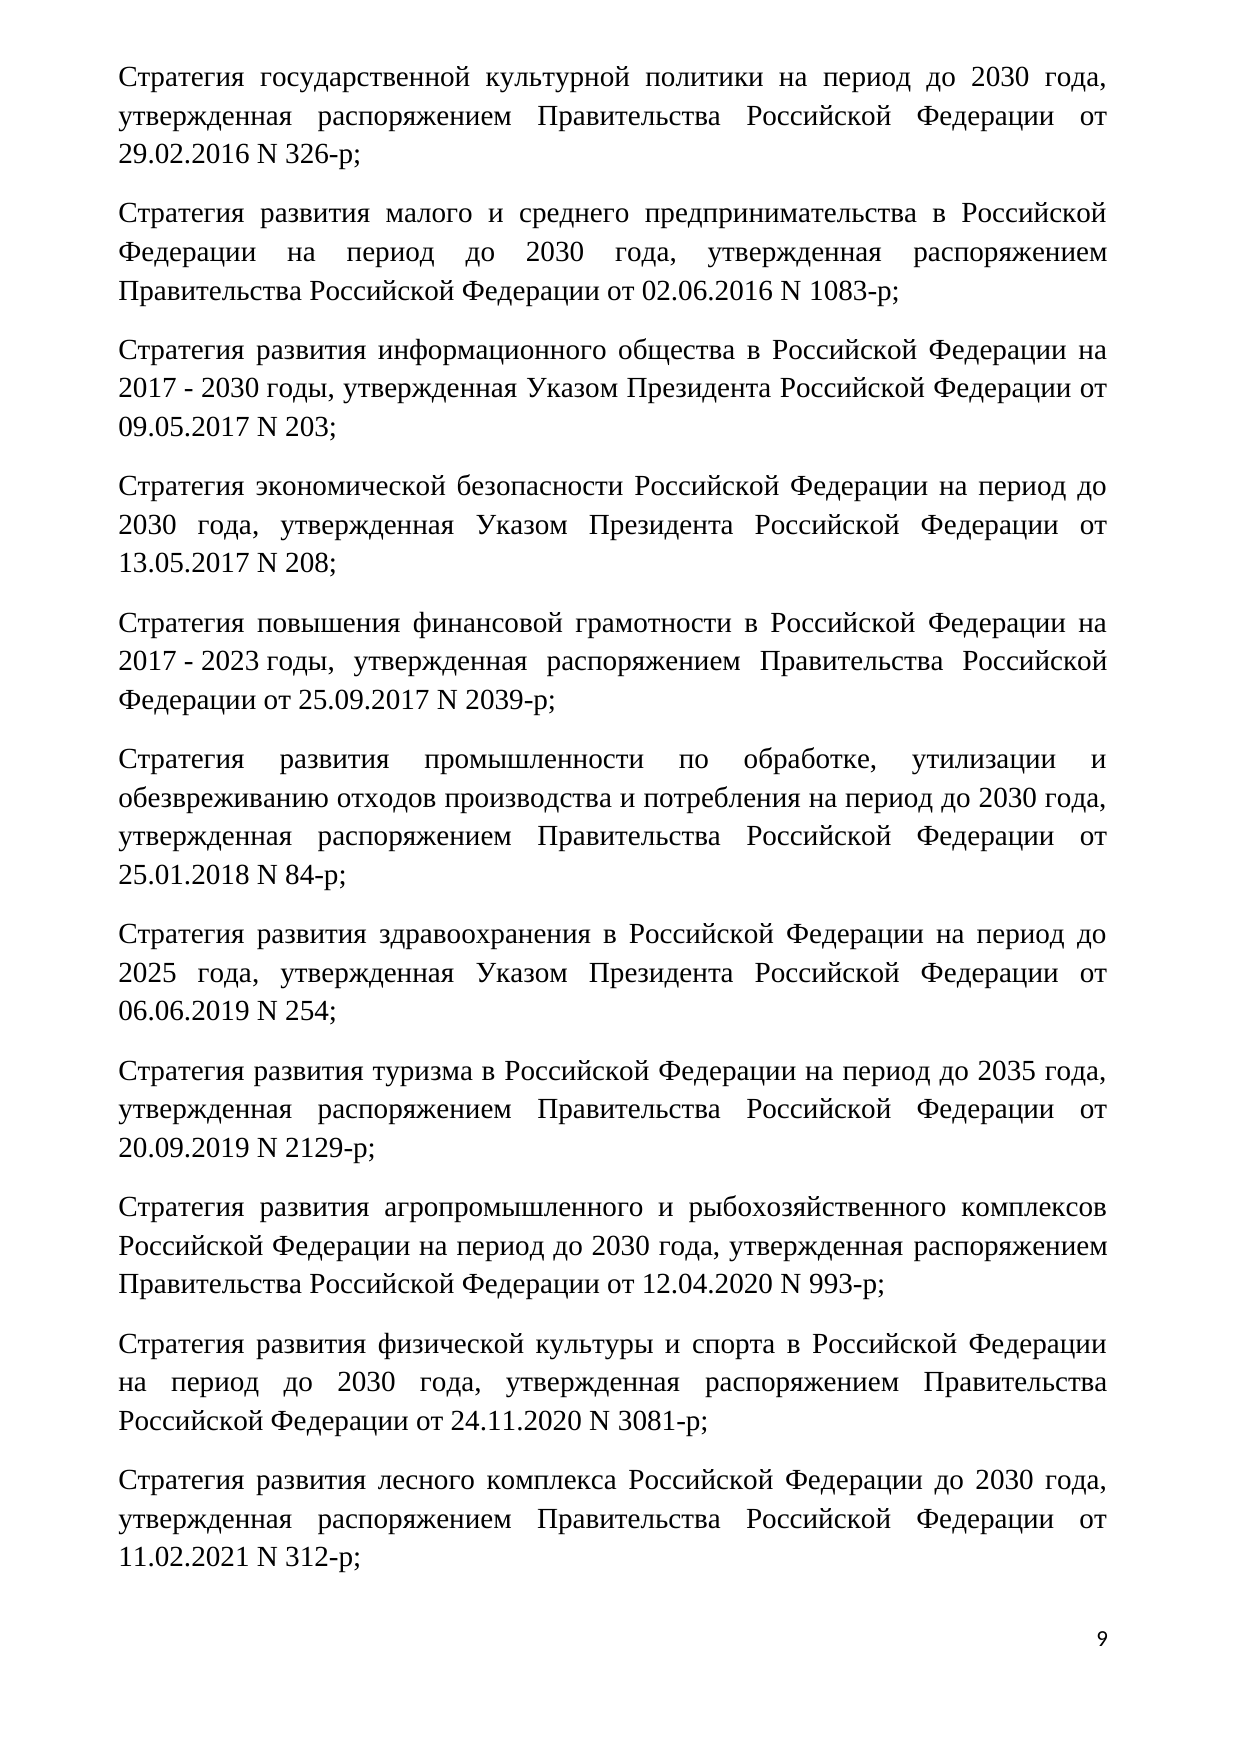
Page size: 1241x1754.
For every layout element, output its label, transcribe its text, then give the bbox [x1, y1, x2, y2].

text Стратегия развития туризма в Российской Федерации на период до 2035 года, утвержденная распоряжением Правительства Российской Федерации от 20.09.2019 N 2129-р; [118, 1053, 1107, 1163]
text Стратегия развития малого и среднего предпринимательства в Российской Федерации на период до 2030 года, утвержденная распоряжением Правительства Российской Федерации от 02.06.2016 N 1083-р; [118, 196, 1107, 306]
text Стратегия развития лесного комплекса Российской Федерации до 2030 года, утвержденная распоряжением Правительства Российской Федерации от 11.02.2021 N 312-р; [118, 1462, 1107, 1573]
text Стратегия развития физической культуры и спорта в Российской Федерации на период до 2030 года, утвержденная распоряжением Правительства Российской Федерации от 24.11.2020 N 3081-р; [118, 1326, 1107, 1436]
text Стратегия экономической безопасности Российской Федерации на период до 2030 года, утвержденная Указом Президента Российской Федерации от 13.05.2017 N 208; [118, 468, 1107, 579]
text Стратегия развития агропромышленного и рыбохозяйственного комплексов Российской Федерации на период до 2030 года, утвержденная распоряжением Правительства Российской Федерации от 12.04.2020 N 993-р; [118, 1189, 1107, 1300]
text Стратегия развития промышленности по обработке, утилизации и обезвреживанию отходов производства и потребления на период до 2030 года, утвержденная распоряжением Правительства Российской Федерации от 25.01.2018 N 84-р; [118, 741, 1107, 891]
text Стратегия развития информационного общества в Российской Федерации на 2017 - 2030 годы, утвержденная Указом Президента Российской Федерации от 09.05.2017 N 203; [118, 332, 1107, 443]
text Стратегия повышения финансовой грамотности в Российской Федерации на 2017 - 2023 годы, утвержденная распоряжением Правительства Российской Федерации от 25.09.2017 N 2039-р; [118, 605, 1107, 716]
text Стратегия развития здравоохранения в Российской Федерации на период до 2025 года, утвержденная Указом Президента Российской Федерации от 06.06.2019 N 254; [118, 916, 1107, 1027]
text Стратегия государственной культурной политики на период до 2030 года, утвержденная распоряжением Правительства Российской Федерации от 29.02.2016 N 326-р; [118, 59, 1107, 170]
